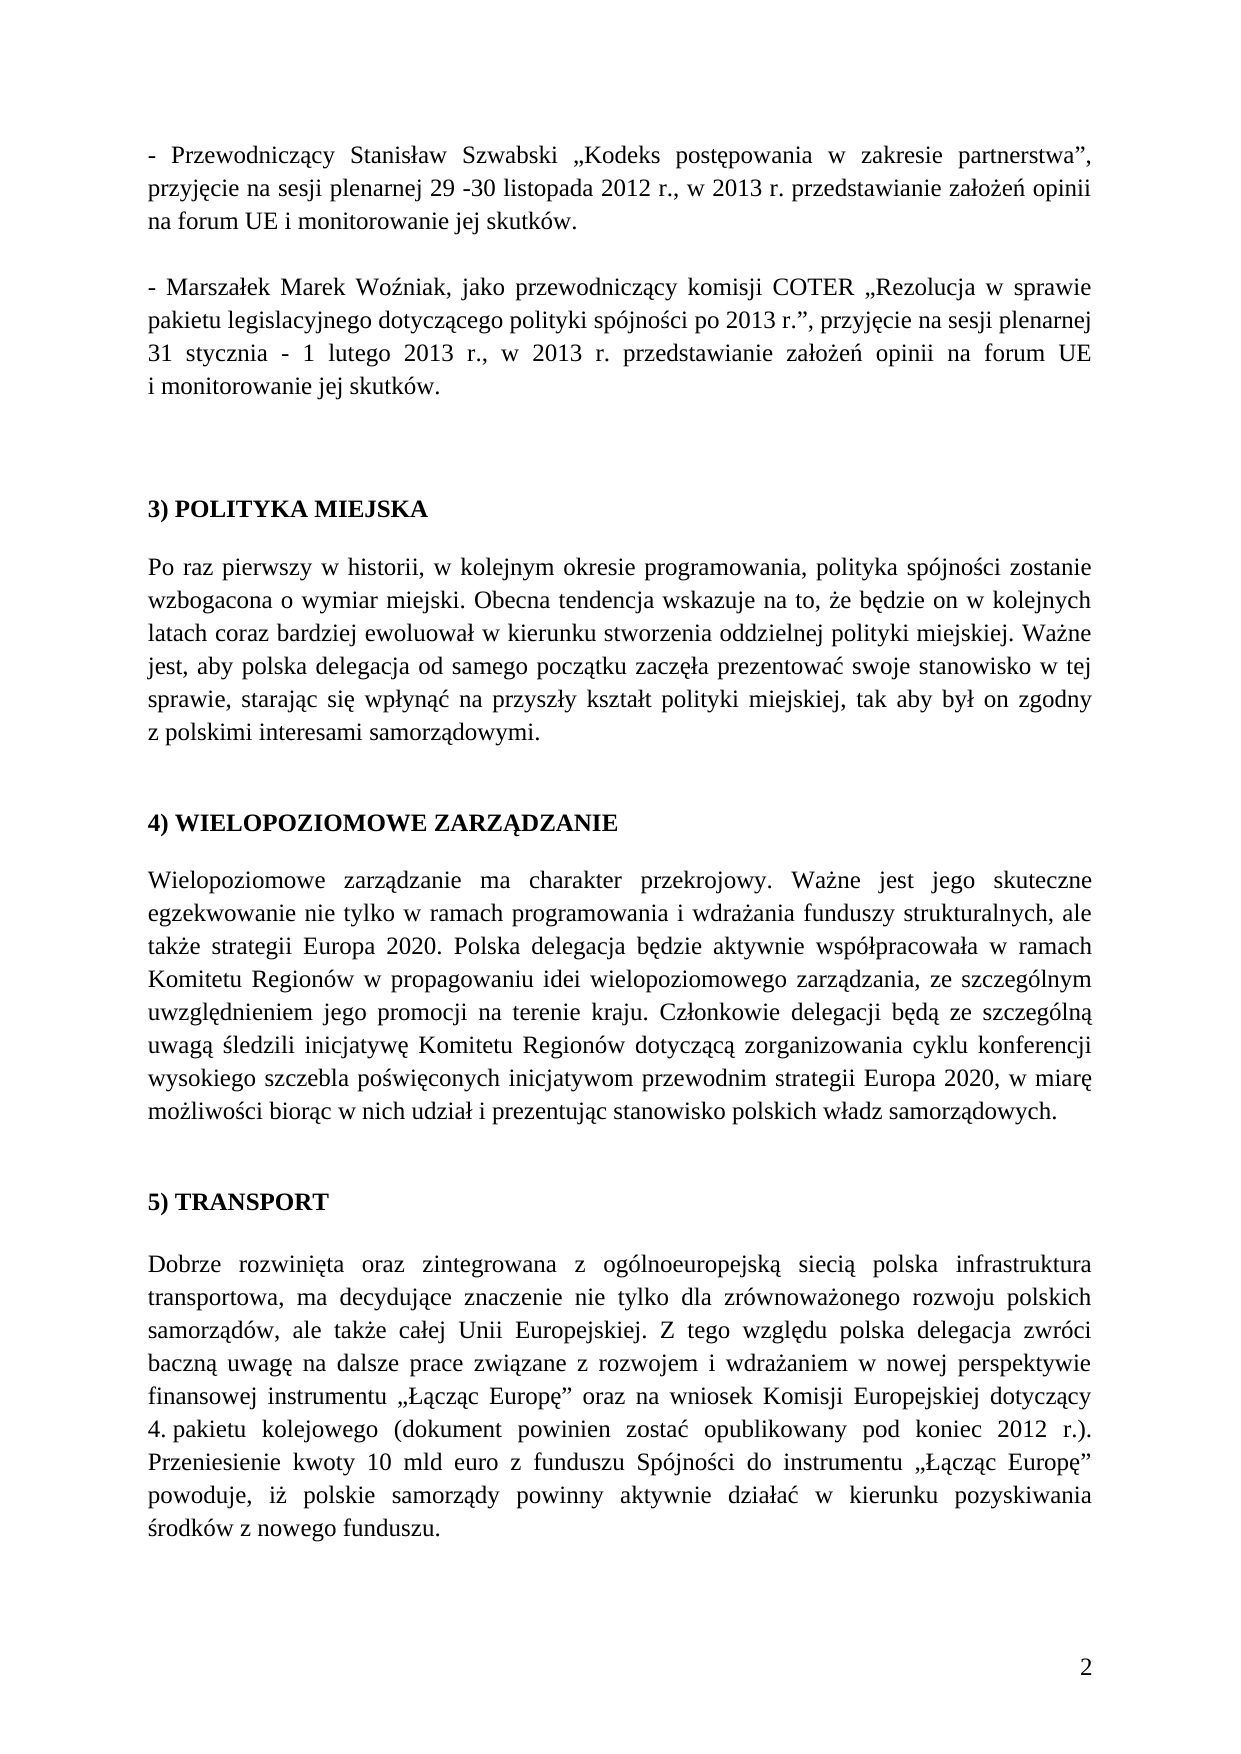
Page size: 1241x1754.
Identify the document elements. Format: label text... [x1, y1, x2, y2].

text - Marszałek Marek Woźniak, jako przewodniczący komisji COTER „Rezolucja w sprawie pakietu legislacyjnego dotyczącego polityki spójności po 2013 r.”, przyjęcie na sesji plenarnej 31 stycznia - 1 lutego 2013 r., w 2013 r. przedstawianie założeń opinii na forum UE i monitorowanie jej skutków. [148, 272, 1093, 400]
text 4) WIELOPOZIOMOWE ZARZĄDZANIE [148, 808, 1093, 836]
text 3) POLITYKA MIEJSKA [148, 494, 1093, 523]
text Po raz pierwszy w historii, w kolejnym okresie programowania, polityka spójności zostanie wzbogacona o wymiar miejski. Obecna tendencja wskazuje na to, że będzie on w kolejnych latach coraz bardziej ewoluował w kierunku stworzenia oddzielnej polityki miejskiej. Ważne jest, aby polska delegacja od samego początku zaczęła prezentować swoje stanowisko w tej sprawie, starając się wpłynąć na przyszły kształt polityki miejskiej, tak aby był on zgodny z polskimi interesami samorządowymi. [148, 552, 1093, 746]
text Wielopoziomowe zarządzanie ma charakter przekrojowy. Ważne jest jego skuteczne egzekwowanie nie tylko w ramach programowania i wdrażania funduszy strukturalnych, ale także strategii Europa 2020. Polska delegacja będzie aktywnie współpracowała w ramach Komitetu Regionów w propagowaniu idei wielopoziomowego zarządzania, ze szczególnym uwzględnieniem jego promocji na terenie kraju. Członkowie delegacji będą ze szczególną uwagą śledzili inicjatywę Komitetu Regionów dotyczącą zorganizowania cyklu konferencji wysokiego szczebla poświęconych inicjatywom przewodnim strategii Europa 2020, w miarę możliwości biorąc w nich udział i prezentując stanowisko polskich władz samorządowych. [148, 865, 1093, 1125]
text - Przewodniczący Stanisław Szwabski „Kodeks postępowania w zakresie partnerstwa”, przyjęcie na sesji plenarnej 29 -30 listopada 2012 r., w 2013 r. przedstawianie założeń opinii na forum UE i monitorowanie jej skutków. [148, 140, 1093, 235]
text Dobrze rozwinięta oraz zintegrowana z ogólnoeuropejską siecią polska infrastruktura transportowa, ma decydujące znaczenie nie tylko dla zrównoważonego rozwoju polskich samorządów, ale także całej Unii Europejskiej. Z tego względu polska delegacja zwróci baczną uwagę na dalsze prace związane z rozwojem i wdrażaniem w nowej perspektywie finansowej instrumentu „Łącząc Europę” oraz na wniosek Komisji Europejskiej dotyczący 4. pakietu kolejowego (dokument powinien zostać opublikowany pod koniec 2012 r.). Przeniesienie kwoty 10 mld euro z funduszu Spójności do instrumentu „Łącząc Europę” powoduje, iż polskie samorządy powinny aktywnie działać w kierunku pozyskiwania środków z nowego funduszu. [148, 1249, 1093, 1542]
text 5) TRANSPORT [148, 1187, 1093, 1216]
